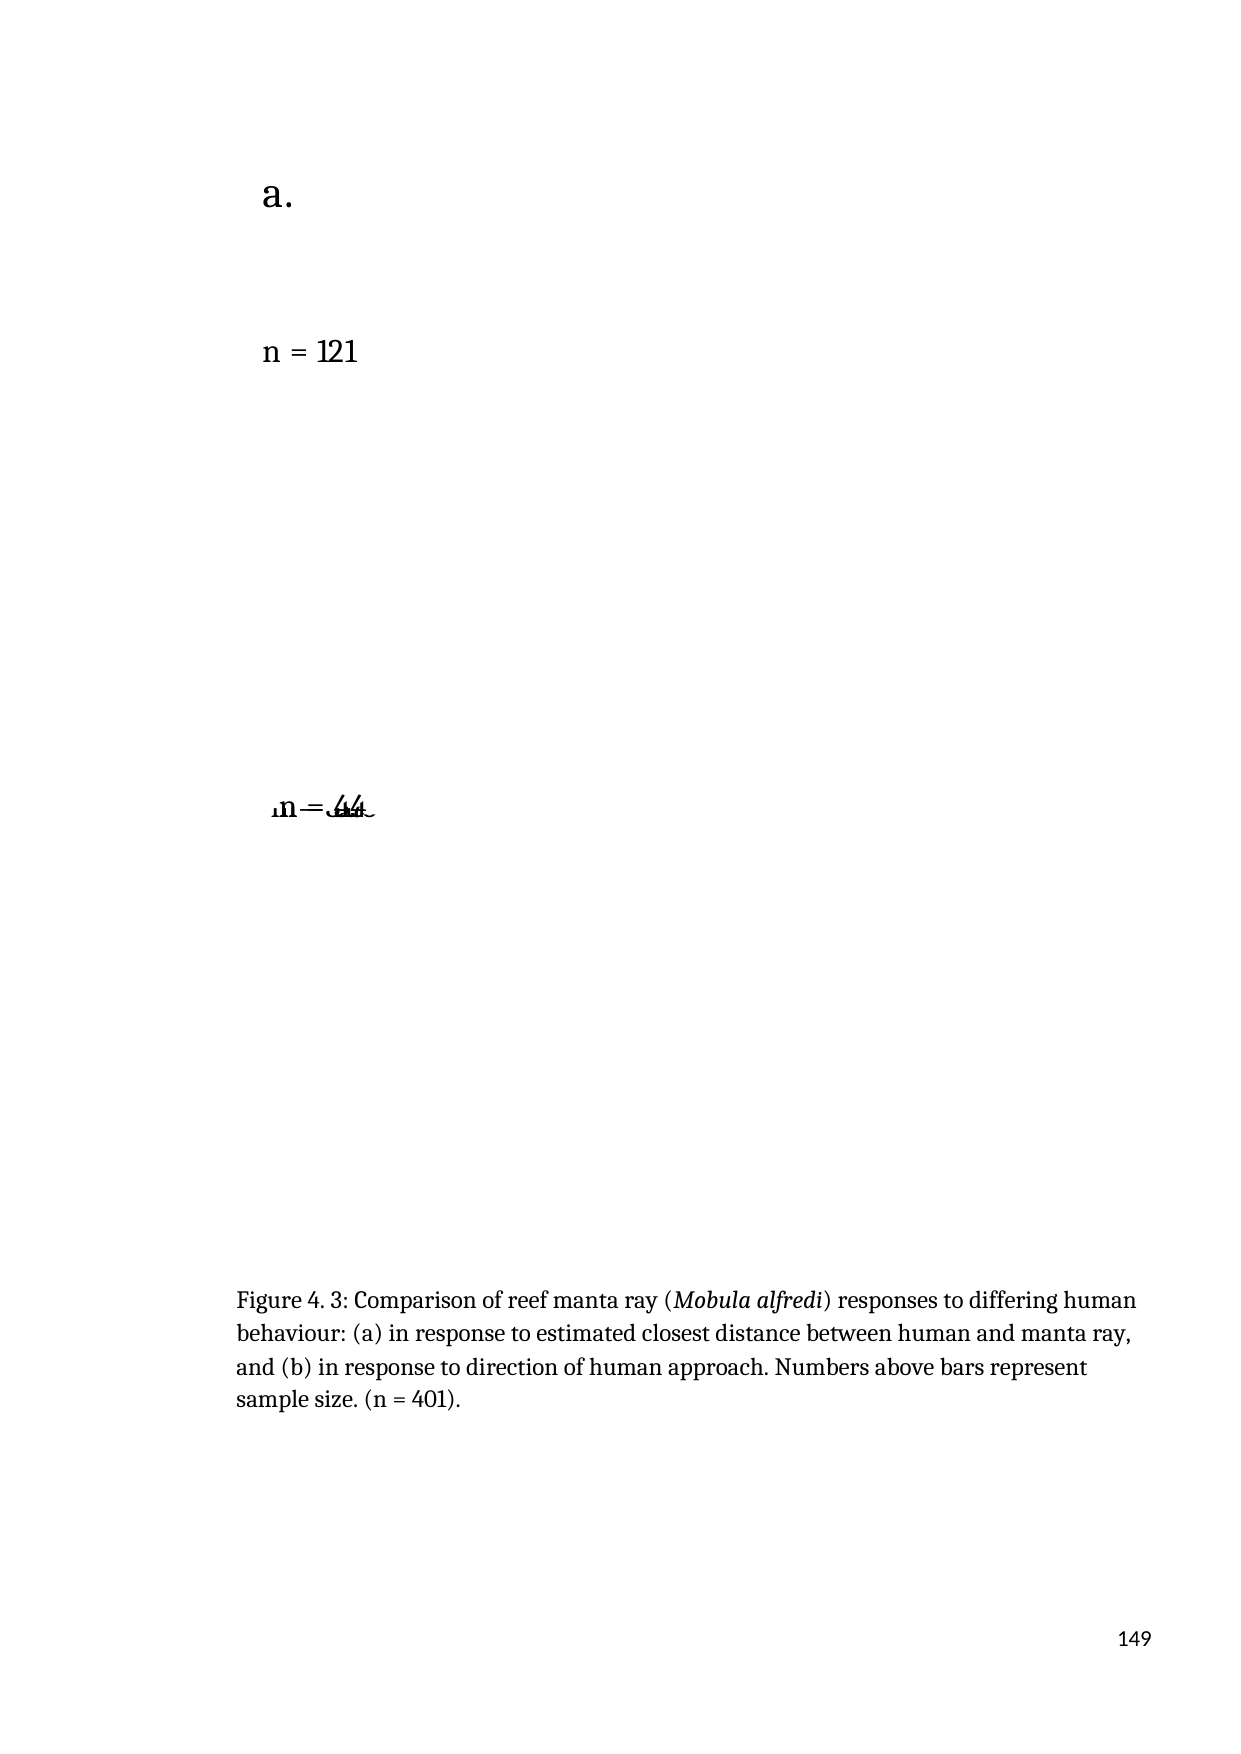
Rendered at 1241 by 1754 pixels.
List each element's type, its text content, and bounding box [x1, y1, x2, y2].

text Figure 4. 3: Comparison of reef manta ray (Mobula alfredi) responses to differing human behaviour: (a) in response to estimated closest distance between human and manta ray, and (b) in response to direction of human approach. Numbers above bars represent sample size. (n = 401). [236, 1286, 1152, 1414]
